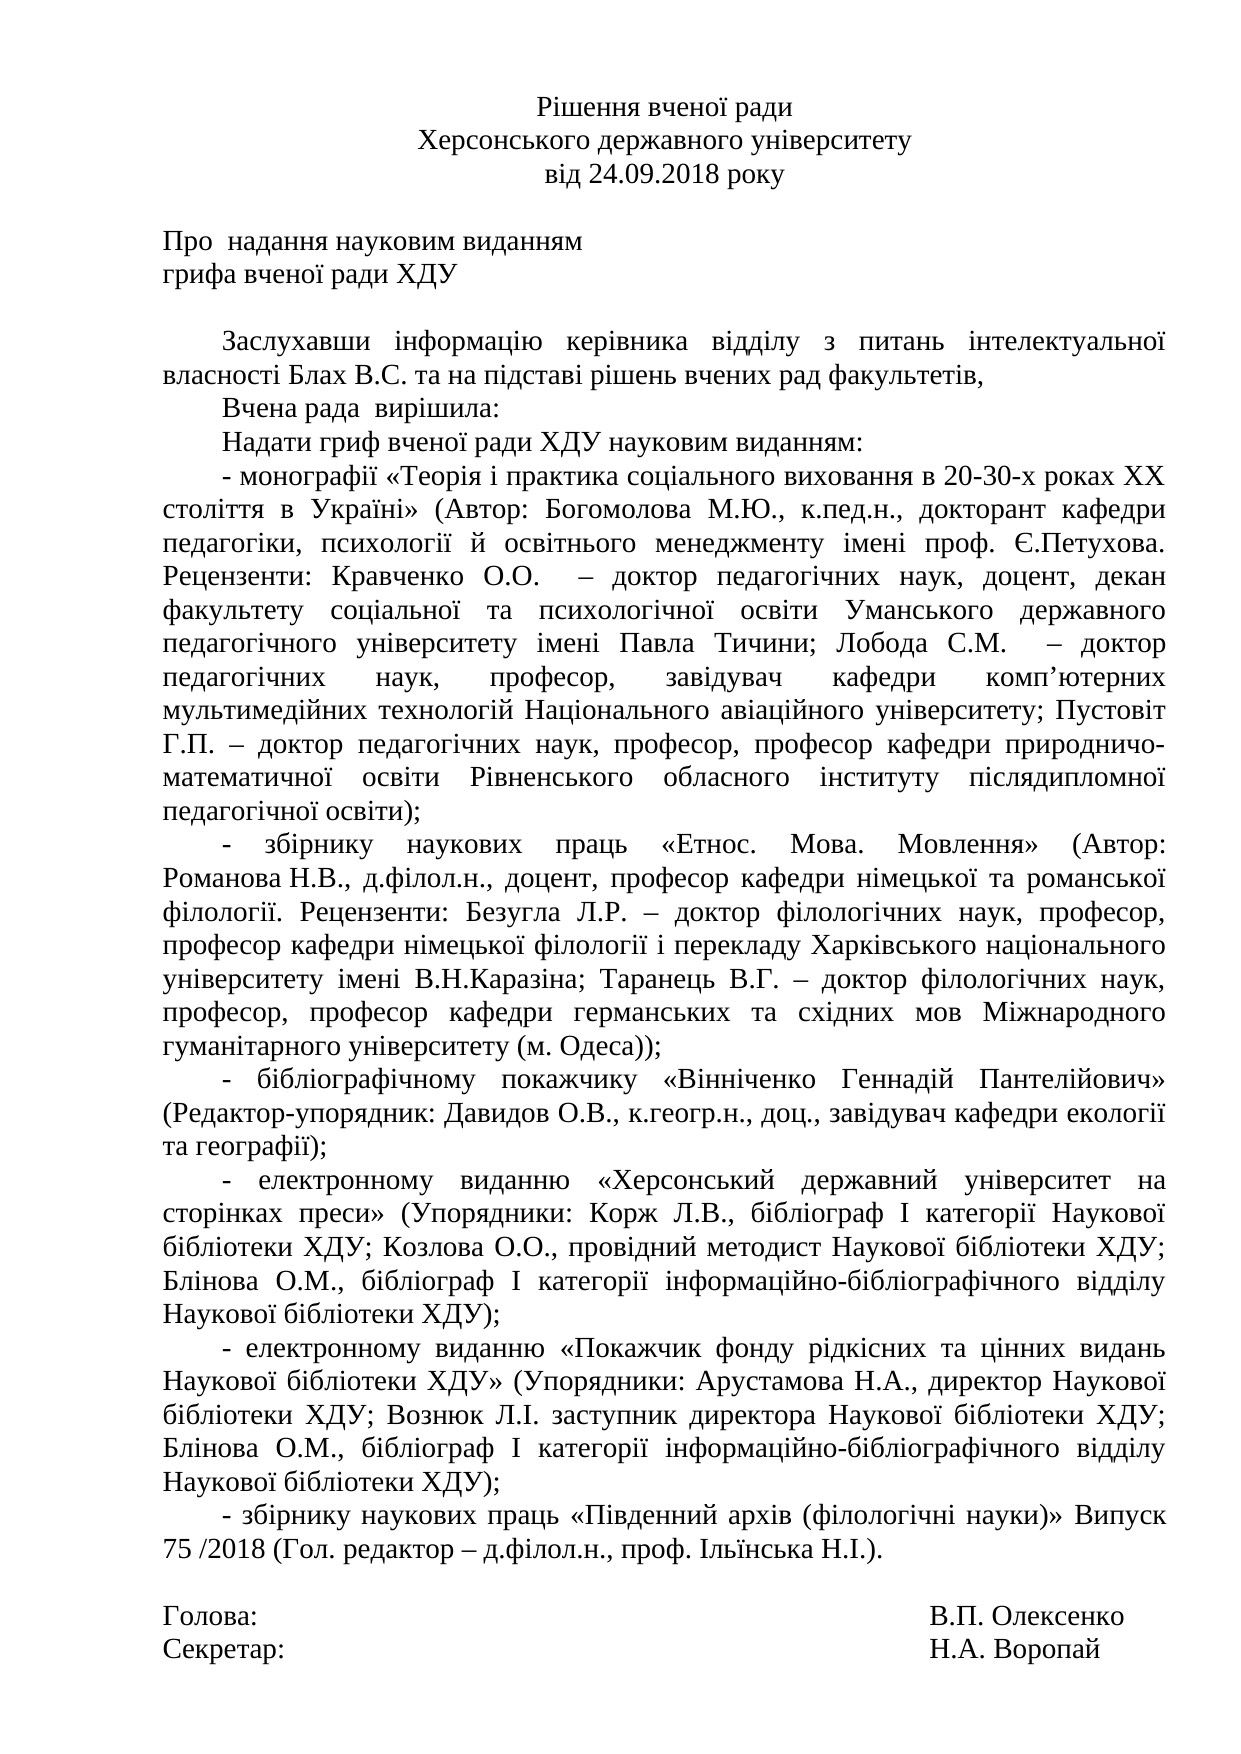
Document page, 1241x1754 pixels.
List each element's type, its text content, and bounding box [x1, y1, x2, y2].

text - монографії «Теорія і практика соціального виховання в 20-30-х роках ХХ століття в Україні» (Автор: Богомолова М.Ю., к.пед.н., докторант кафедри педагогіки, психології й освітнього менеджменту імені проф. Є.Петухова. Рецензенти: Кравченко О.О. – доктор педагогічних наук, доцент, декан факультету соціальної та психологічної освіти Уманського державного педагогічного університету імені Павла Тичини; Лобода С.М. – доктор педагогічних наук, професор, завідувач кафедри комп’ютерних мультимедійних технологій Національного авіаційного університету; Пустовіт Г.П. – доктор педагогічних наук, професор, професор кафедри природничо-математичної освіти Рівненського обласного інституту післядипломної педагогічної освіти); [162, 458, 1167, 827]
text - бібліографічному покажчику «Вінніченко Геннадій Пантелійович» (Редактор-упорядник: Давидов О.В., к.геогр.н., доц., завідувач кафедри екології та географії); [162, 1061, 1167, 1162]
text Надати гриф вченої ради ХДУ науковим виданням: [162, 424, 1167, 458]
subtitle Рішення вченої ради [162, 89, 1167, 122]
text грифа вченої ради ХДУ [162, 256, 1167, 290]
text - електронному виданню «Покажчик фонду рідкісних та цінних видань Наукової бібліотеки ХДУ» (Упорядники: Арустамова Н.А., директор Наукової бібліотеки ХДУ; Вознюк Л.І. заступник директора Наукової бібліотеки ХДУ; Блінова О.М., бібліограф І категорії інформаційно-бібліографічного відділу Наукової бібліотеки ХДУ); [162, 1330, 1167, 1497]
text - електронному виданню «Херсонський державний університет на сторінках преси» (Упорядники: Корж Л.В., бібліограф І категорії Наукової бібліотеки ХДУ; Козлова О.О., провідний методист Наукової бібліотеки ХДУ; Блінова О.М., бібліограф І категорії інформаційно-бібліографічного відділу Наукової бібліотеки ХДУ); [162, 1162, 1167, 1330]
text - збірнику наукових праць «Південний архів (філологічні науки)» Випуск 75 /2018 (Гол. редактор – д.філол.н., проф. Ільїнська Н.І.). [162, 1497, 1167, 1564]
text Секретар: Н.А. Воропай [162, 1632, 1167, 1665]
subtitle Херсонського державного університету [162, 122, 1167, 156]
text Заслухавши інформацію керівника відділу з питань інтелектуальної власності Блах В.С. та на підставі рішень вчених рад факультетів, [162, 323, 1167, 391]
text від 24.09.2018 року [162, 156, 1167, 189]
text Вчена рада вирішила: [162, 391, 1167, 424]
text - збірнику наукових праць «Етнос. Мова. Мовлення» (Автор: Романова Н.В., д.філол.н., доцент, професор кафедри німецької та романської філології. Рецензенти: Безугла Л.Р. – доктор філологічних наук, професор, професор кафедри німецької філології і перекладу Харківського національного університету імені В.Н.Каразіна; Таранець В.Г. – доктор філологічних наук, професор, професор кафедри германських та східних мов Міжнародного гуманітарного університету (м. Одеса)); [162, 827, 1167, 1061]
text Про надання науковим виданням [162, 223, 1167, 256]
text Голова: В.П. Олексенко [162, 1598, 1167, 1632]
